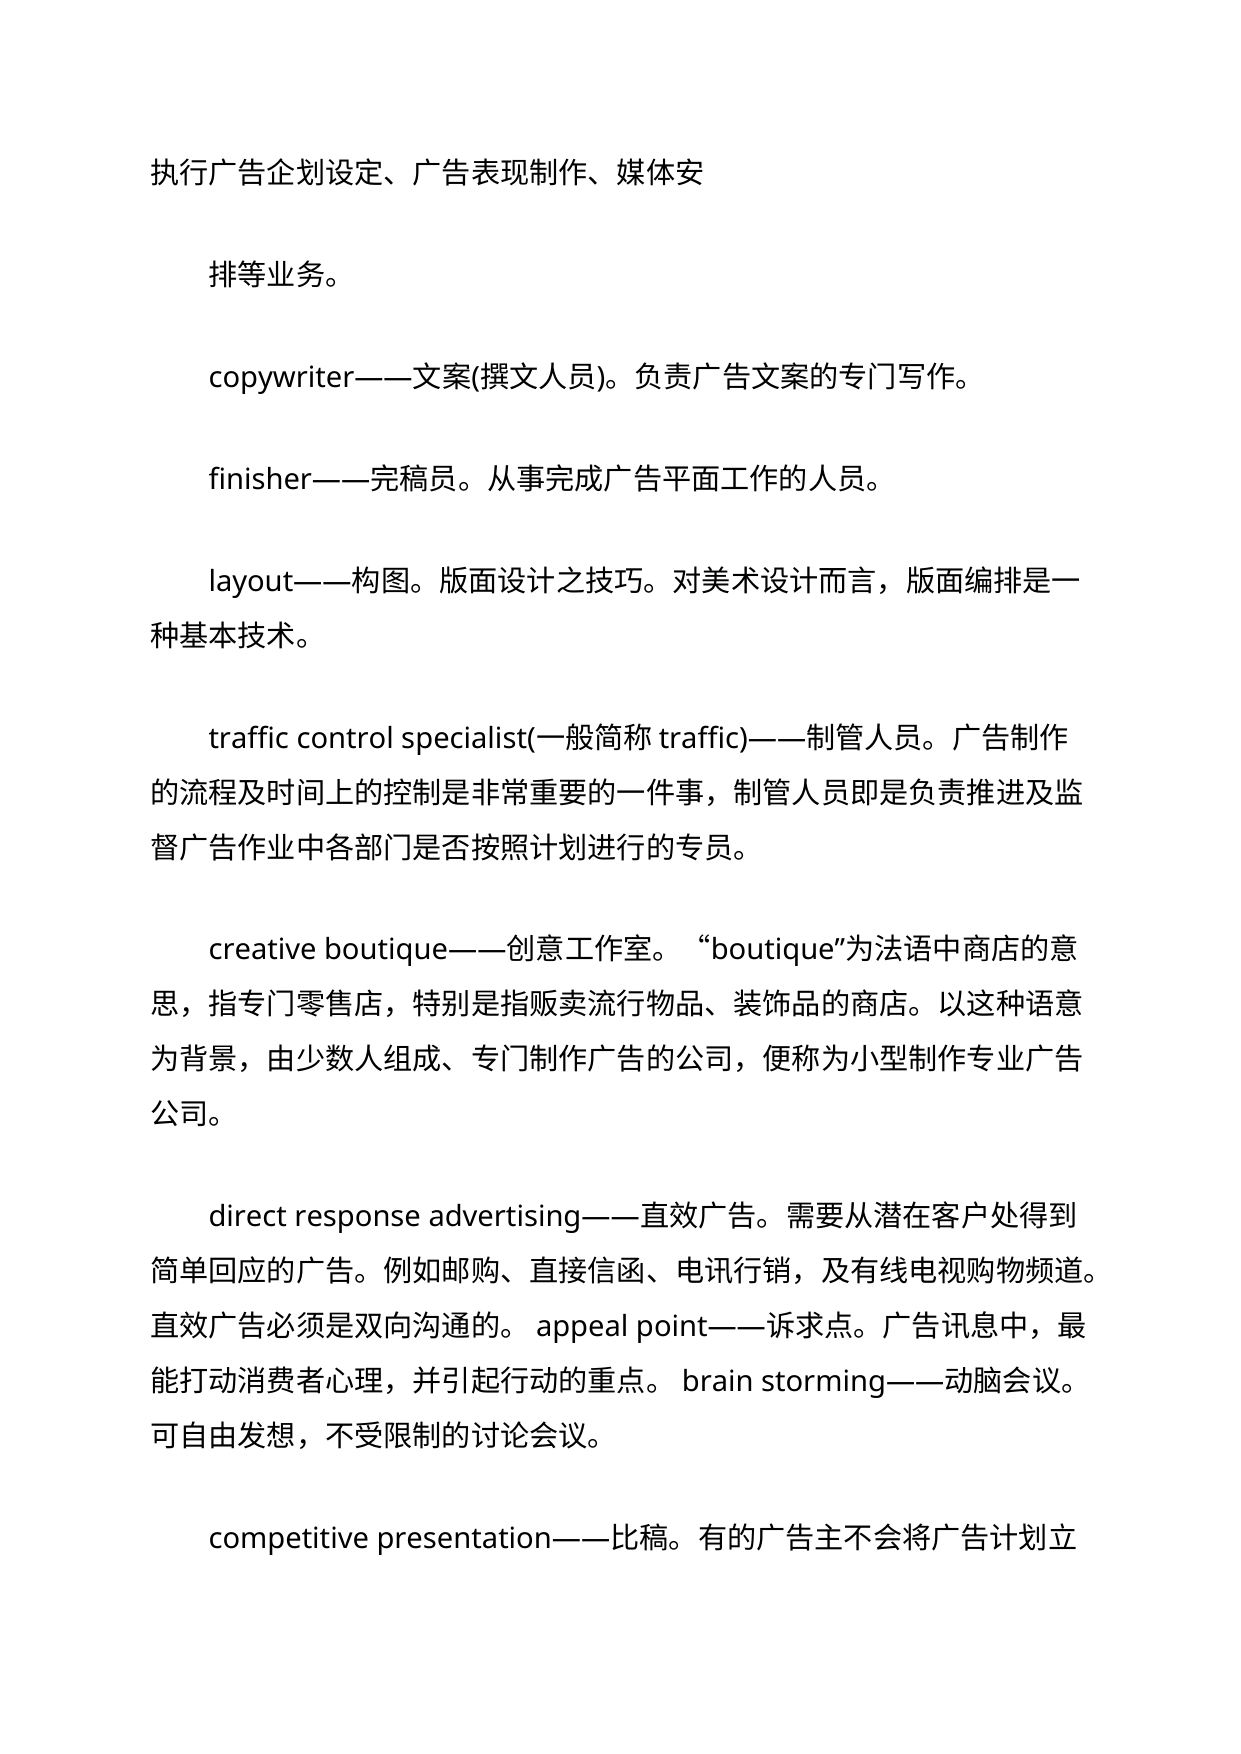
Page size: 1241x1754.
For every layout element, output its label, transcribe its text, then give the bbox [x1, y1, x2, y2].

text finisher——完稿员。从事完成广告平面工作的人员。 [150, 456, 1090, 498]
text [150, 1514, 1090, 1557]
text 排等业务。 [150, 252, 1090, 294]
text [150, 150, 1090, 192]
text creative boutique——创意工作室。“boutique”为法语中商店的意思，指专门零售店，特别是指贩卖流行物品、装饰品的商店。以这种语意为背景，由少数人组成、专门制作广告的公司，便称为小型制作专业广告公司。 [150, 926, 1090, 1133]
text copywriter——文案(撰文人员)。负责广告文案的专门写作。 [150, 353, 1090, 396]
text layout——构图。版面设计之技巧。对美术设计而言，版面编排是一种基本技术。 [150, 557, 1090, 655]
text traffic control specialist(一般简称traffic)——制管人员。广告制作的流程及时间上的控制是非常重要的一件事，制管人员即是负责推进及监督广告作业中各部门是否按照计划进行的专员。 [150, 714, 1090, 866]
text direct response advertising——直效广告。需要从潜在客户处得到简单回应的广告。例如邮购、直接信函、电讯行销，及有线电视购物频道。直效广告必须是双向沟通的。 appeal point——诉求点。广告讯息中，最能打动消费者心理，并引起行动的重点。 brain storming——动脑会议。可自由发想，不受限制的讨论会议。 [150, 1192, 1090, 1455]
